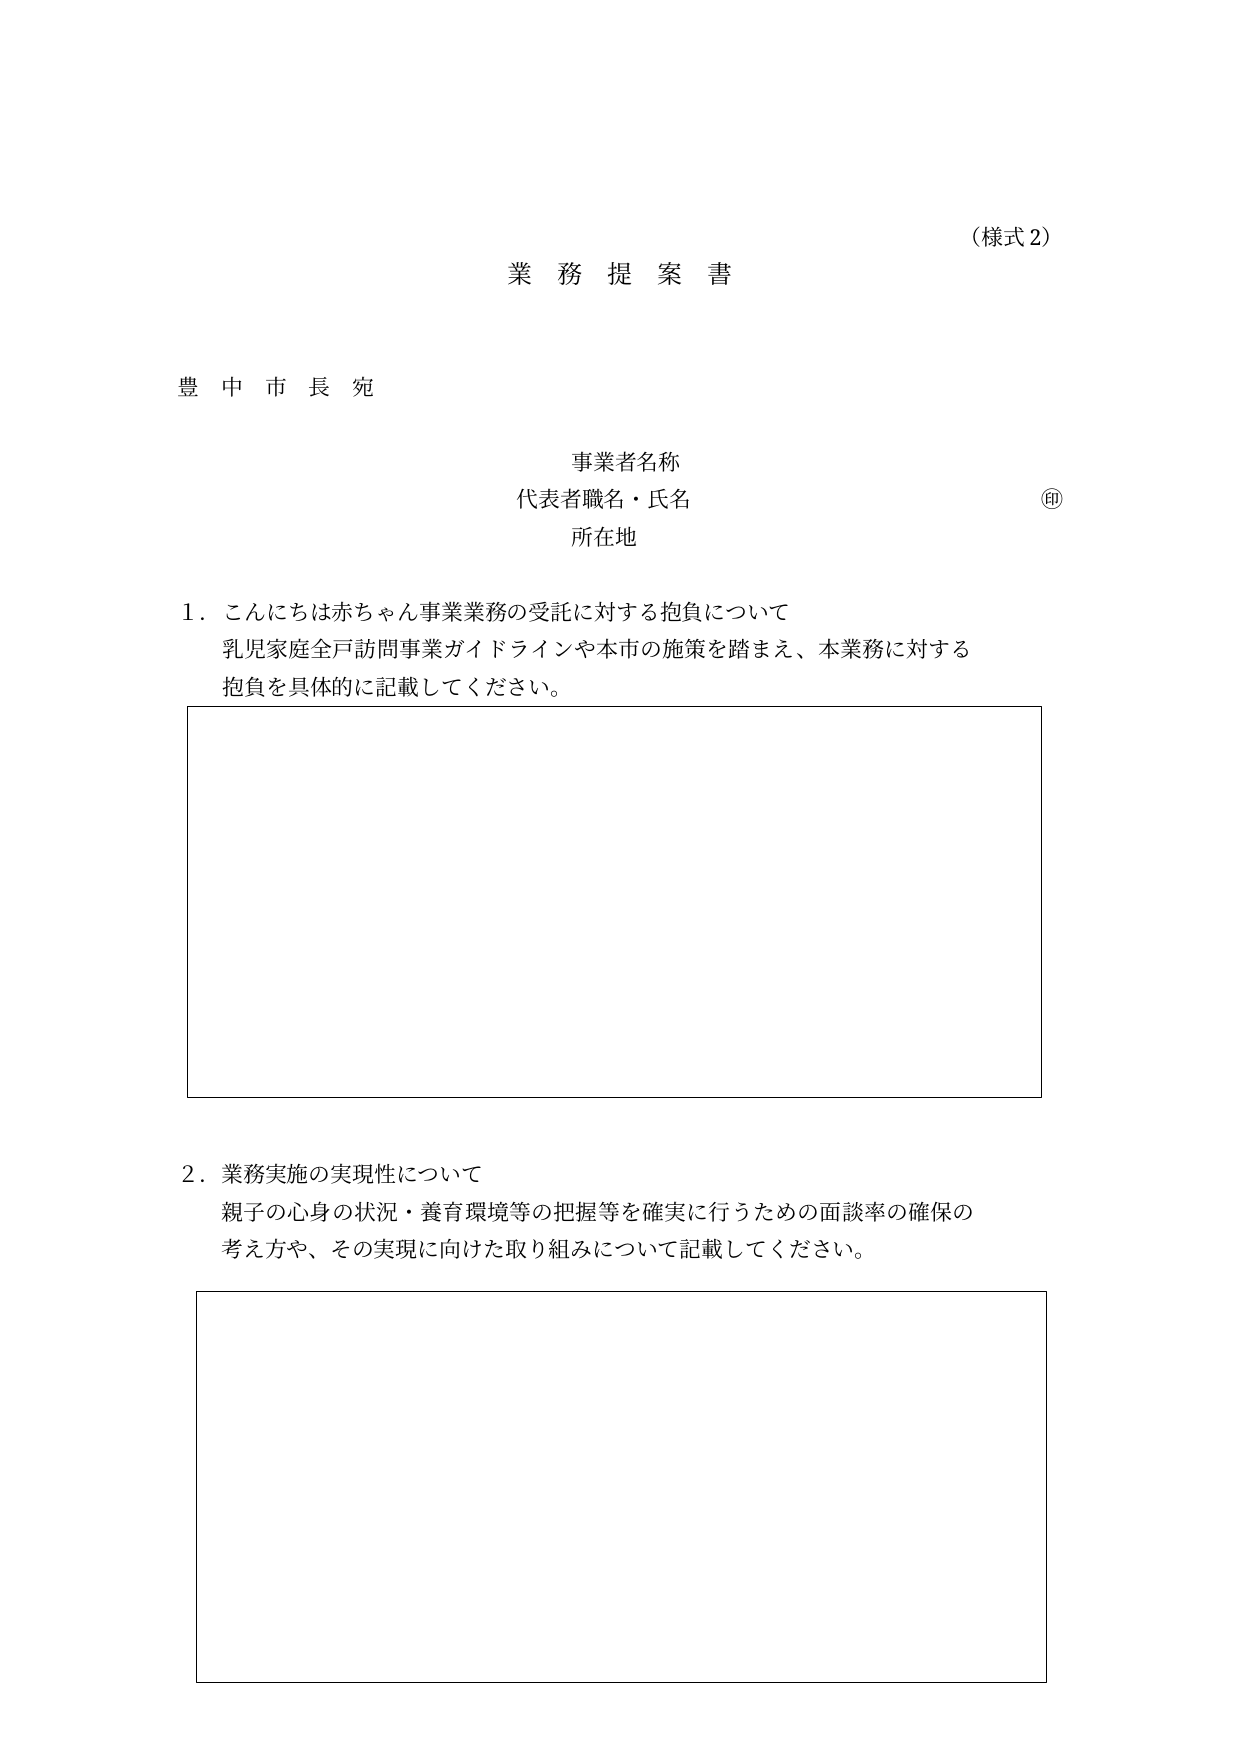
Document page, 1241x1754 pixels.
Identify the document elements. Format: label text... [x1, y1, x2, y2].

list こんにちは赤ちゃん事業業務の受託に対する抱負について [177, 592, 976, 629]
text 代表者職名・氏名 ㊞ [177, 479, 1063, 517]
text 業 務 提 案 書 [177, 254, 1063, 292]
text 事業者名称 [177, 442, 976, 479]
text ２．業務実施の実現性について [177, 1154, 976, 1192]
text 親子の心身の状況・養育環境等の把握等を確実に行うための面談率の確保の考え方や、その実現に向けた取り組みについて記載してください。 [221, 1192, 976, 1267]
text （様式2） [177, 217, 1063, 254]
text 豊 中 市 長 宛 [177, 367, 1063, 404]
list 乳児家庭全戸訪問事業ガイドラインや本市の施策を踏まえ、本業務に対する抱負を具体的に記載してください。 [222, 629, 976, 704]
text 所在地 [177, 517, 976, 554]
